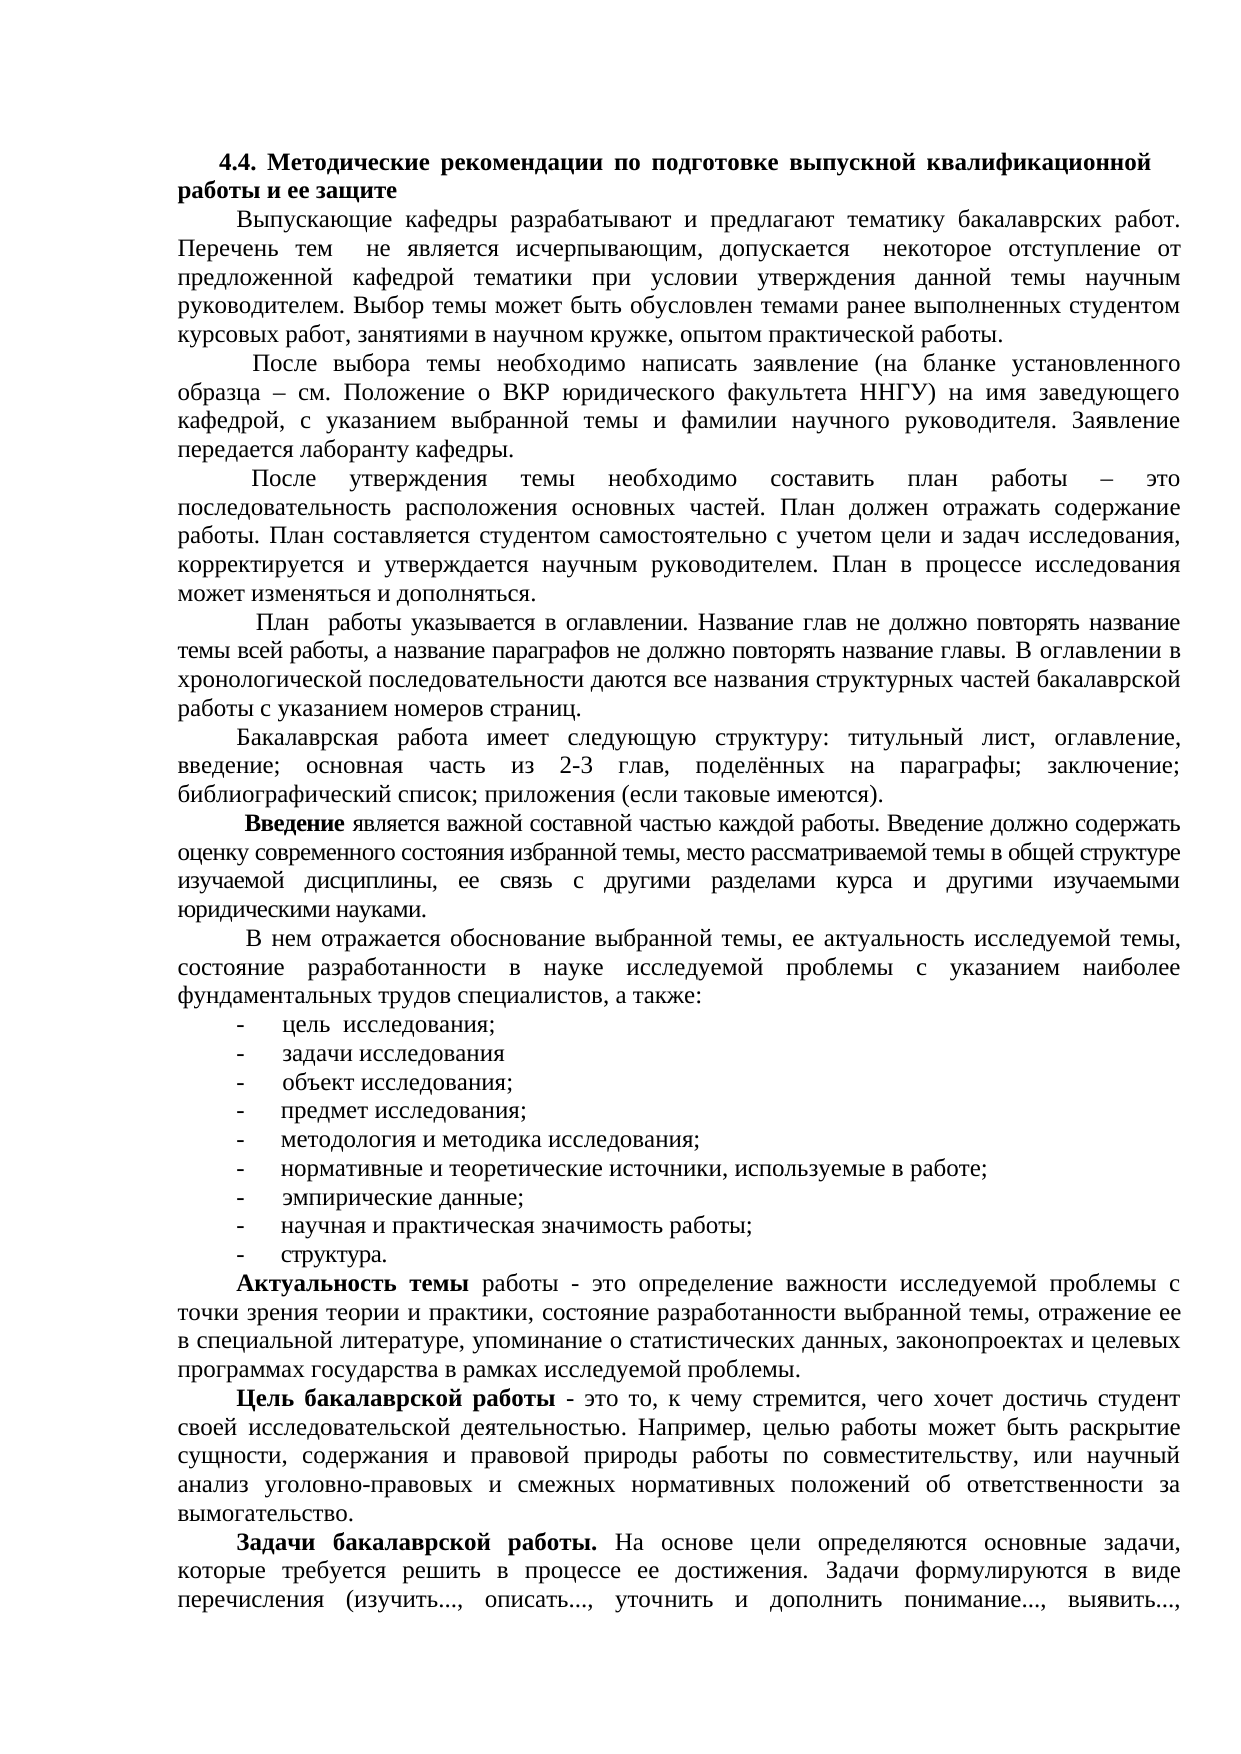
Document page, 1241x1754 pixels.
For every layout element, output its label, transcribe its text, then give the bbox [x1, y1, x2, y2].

text - научная и практическая значимость работы; [177, 1211, 1181, 1239]
text - предмет исследования; [177, 1096, 1181, 1124]
text 4.4. Методические рекомендации по подготовке выпускной квалификационной работы и ее защите [177, 147, 1152, 204]
text - цель исследования; [177, 1009, 1181, 1038]
text После выбора темы необходимо написать заявление (на бланке установленного образца – см. Положение о ВКР юридического факультета ННГУ) на имя заведующего кафедрой, с указанием выбранной темы и фамилии научного руководителя. Заявление передается лаборанту кафедры. [177, 348, 1181, 463]
text План работы указывается в оглавлении. Название глав не должно повторять название темы всей работы, а название параграфов не должно повторять название главы. В оглавлении в хронологической последовательности даются все названия структурных частей бакалаврской работы с указанием номеров страниц. [177, 607, 1181, 722]
text Выпускающие кафедры разрабатывают и предлагают тематику бакалаврских работ. Перечень тем не является исчерпывающим, допускается некоторое отступление от предложенной кафедрой тематики при условии утверждения данной темы научным руководителем. Выбор темы может быть обусловлен темами ранее выполненных студентом курсовых работ, занятиями в научном кружке, опытом практической работы. [177, 204, 1181, 348]
text - эмпирические данные; [177, 1182, 1181, 1211]
text Введение является важной составной частью каждой работы. Введение должно содержать оценку современного состояния избранной темы, место рассматриваемой темы в общей структуре изучаемой дисциплины, ее связь с другими разделами курса и другими изучаемыми юридическими науками. [177, 808, 1181, 923]
text Цель бакалаврской работы - это то, к чему стремится, чего хочет достичь студент своей исследовательской деятельностью. Например, целью работы может быть раскрытие сущности, содержания и правовой природы работы по совместительству, или научный анализ уголовно-правовых и смежных нормативных положений об ответственности за вымогательство. [177, 1383, 1181, 1527]
text - объект исследования; [177, 1067, 1181, 1096]
text После утверждения темы необходимо составить план работы – это последовательность расположения основных частей. План должен отражать содержание работы. План составляется студентом самостоятельно с учетом цели и задач исследования, корректируется и утверждается научным руководителем. План в процессе исследования может изменяться и дополняться. [177, 463, 1181, 607]
text Актуальность темы работы - это определение важности исследуемой проблемы с точки зрения теории и практики, состояние разработанности выбранной темы, отражение ее в специальной литературе, упоминание о статистических данных, законопроектах и целевых программах государства в рамках исследуемой проблемы. [177, 1268, 1181, 1383]
text - нормативные и теоретические источники, используемые в работе; [177, 1153, 1181, 1182]
text - структура. [177, 1239, 1181, 1268]
text Бакалаврская работа имеет следующую структуру: титульный лист, оглавление, введение; основная часть из 2-3 глав, поделённых на параграфы; заключение; библиографический список; приложения (если таковые имеются). [177, 722, 1181, 808]
text - задачи исследования [177, 1038, 1181, 1067]
text В нем отражается обоснование выбранной темы, ее актуальность исследуемой темы, состояние разработанности в науке исследуемой проблемы с указанием наиболее фундаментальных трудов специалистов, а также: [177, 923, 1181, 1009]
text - методология и методика исследования; [177, 1124, 1181, 1153]
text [177, 1527, 1181, 1613]
